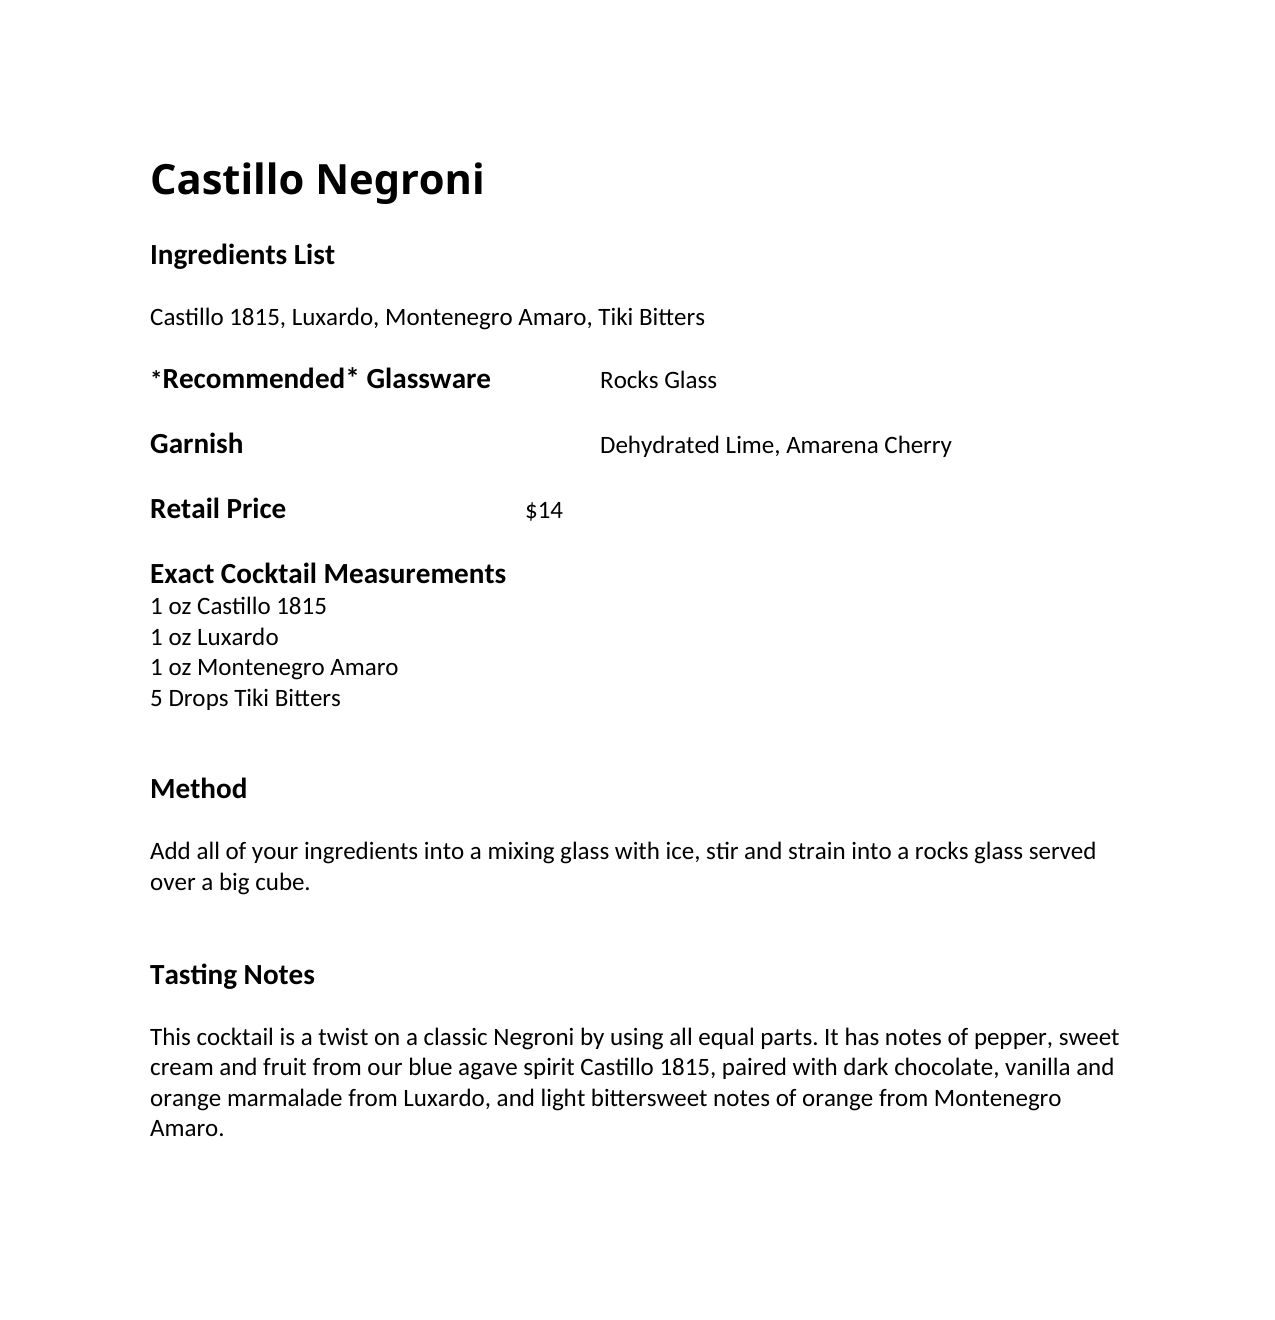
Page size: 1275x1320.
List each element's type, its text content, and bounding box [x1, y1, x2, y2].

text Method [150, 770, 1125, 806]
text This cocktail is a twist on a classic Negroni by using all equal parts. It has notes of pepper, sweet cream and fruit from our blue agave spirit Castillo 1815, paired with dark chocolate, vanilla and orange marmalade from Luxardo, and light bittersweet notes of orange from Montenegro Amaro. [150, 1021, 1125, 1143]
text *Recommended* Glassware Rocks Glass [150, 360, 1125, 396]
text Retail Price $14 [150, 490, 1125, 526]
text Tasting Notes [150, 925, 1125, 992]
text Castillo 1815, Luxardo, Montenegro Amaro, Tiki Bitters [150, 301, 1125, 331]
text Exact Cocktail Measurements 1 oz Castillo 1815 1 oz Luxardo 1 oz Montenegro Amaro 5 Drops Tiki Bitters [150, 555, 1125, 741]
text Garnish Dehydrated Lime, Amarena Cherry [150, 425, 1125, 461]
text Add all of your ingredients into a mixing glass with ice, stir and strain into a rocks glass served over a big cube. [150, 835, 1125, 896]
text Castillo Negroni [150, 150, 1125, 207]
text Ingredients List [150, 236, 1125, 272]
